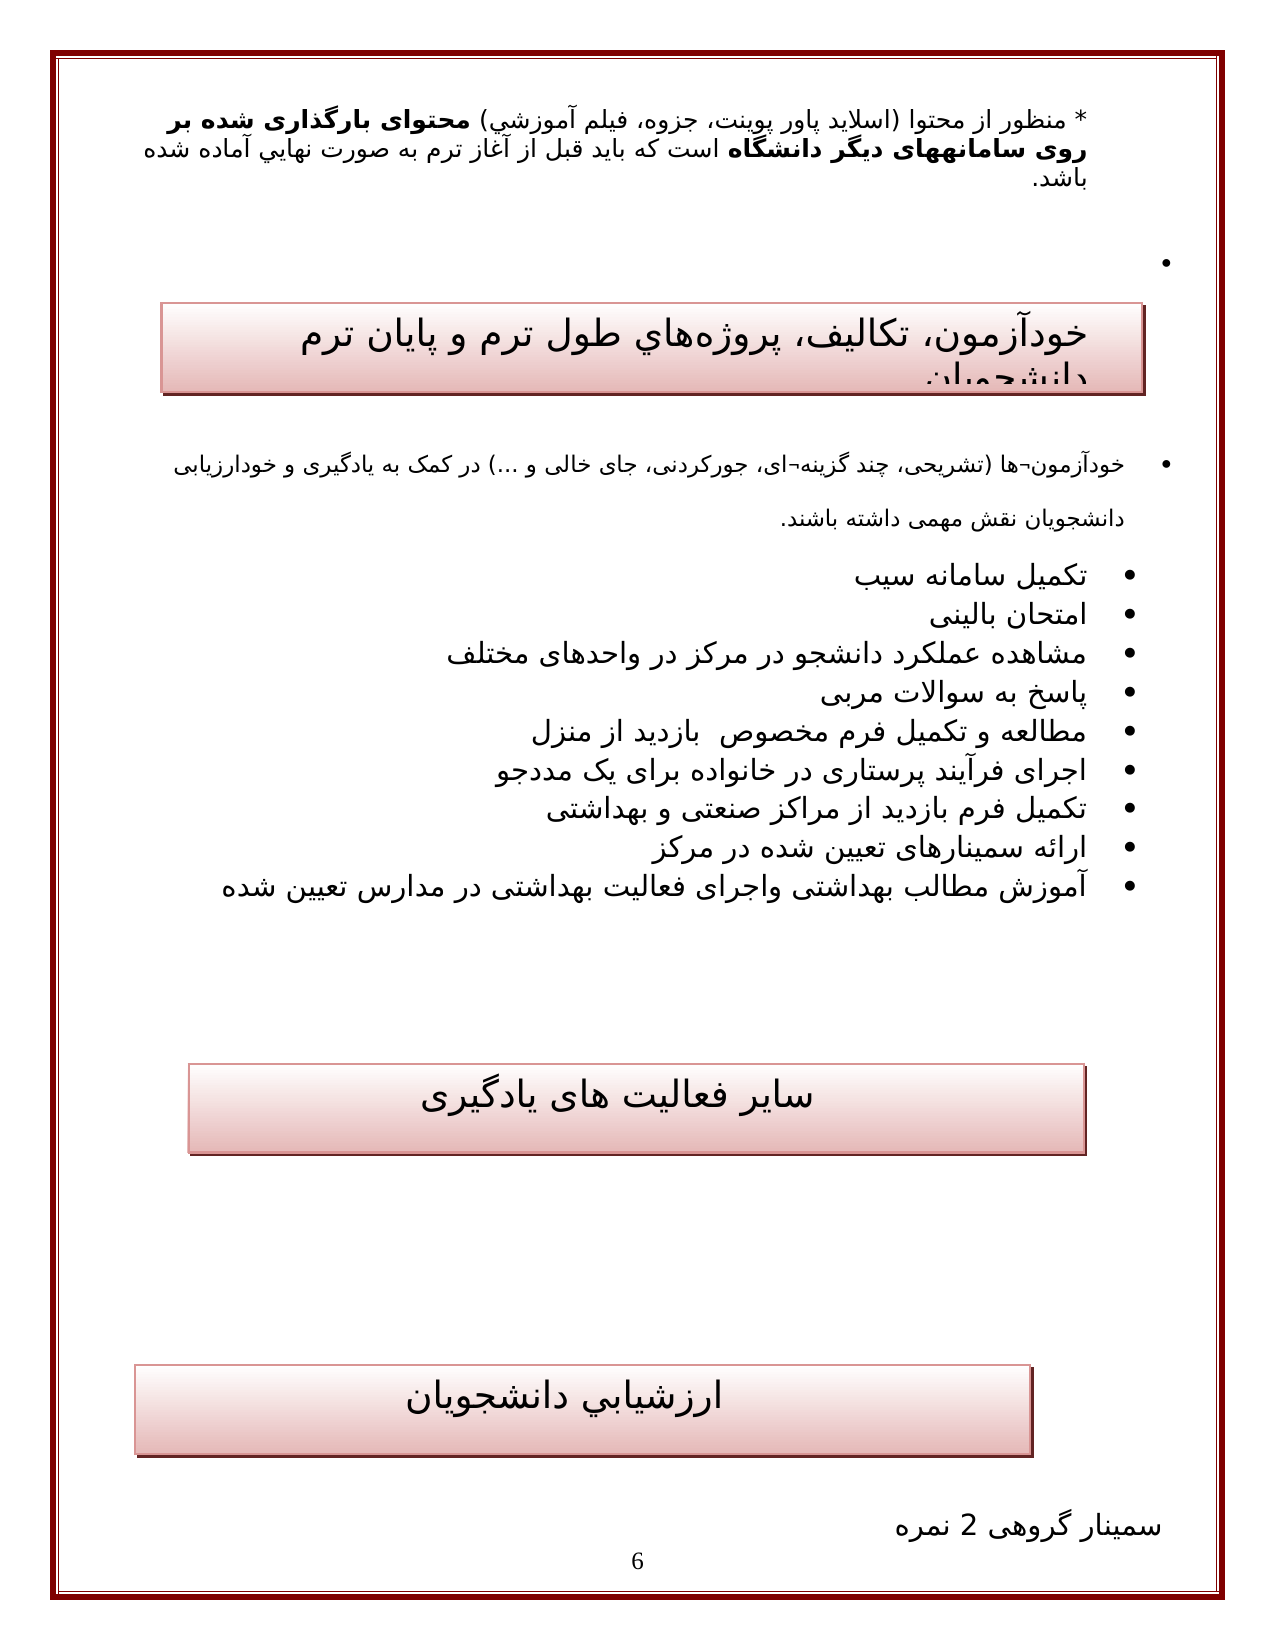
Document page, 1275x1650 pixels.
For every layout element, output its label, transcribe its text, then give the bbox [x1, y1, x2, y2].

list مطالعه و تکمیل فرم مخصوص بازدید از منزل [112, 714, 1125, 748]
list خودآزمون¬ها (تشریحی، چند گزینه¬ای، جورکردنی، جای خالی و ...) در کمک به یادگیری و خودارزیابی دانشجویان نقش مهمی داشته باشند. [112, 303, 1162, 531]
list ارائه سمینارهای تعیین شده در مرکز [112, 831, 1125, 865]
text سمینار گروهی 2 نمره [112, 1508, 1162, 1542]
list امتحان بالینی [112, 597, 1125, 631]
list مشاهده عملکرد دانشجو در مرکز در واحدهای مختلف [112, 636, 1125, 670]
list تکمیل فرم بازدید از مراکز صنعتی و بهداشتی [112, 792, 1125, 826]
text * منظور از محتوا (اسلاید پاور پوینت، جزوه، فيلم آموزشي) محتوای بارگذاری شده بر روی سامانههای دیگر دانشگاه است كه بايد قبل از آغاز ترم به صورت نهايي آماده شده باشد. [112, 105, 1087, 192]
list آموزش مطالب بهداشتی واجرای فعالیت بهداشتی در مدارس تعیین شده [112, 870, 1125, 904]
list تکمیل سامانه سیب [112, 558, 1125, 592]
list پاسخ به سوالات مربی [112, 675, 1125, 709]
list اجرای فرآیند پرستاری در خانواده برای یک مددجو [112, 753, 1125, 787]
